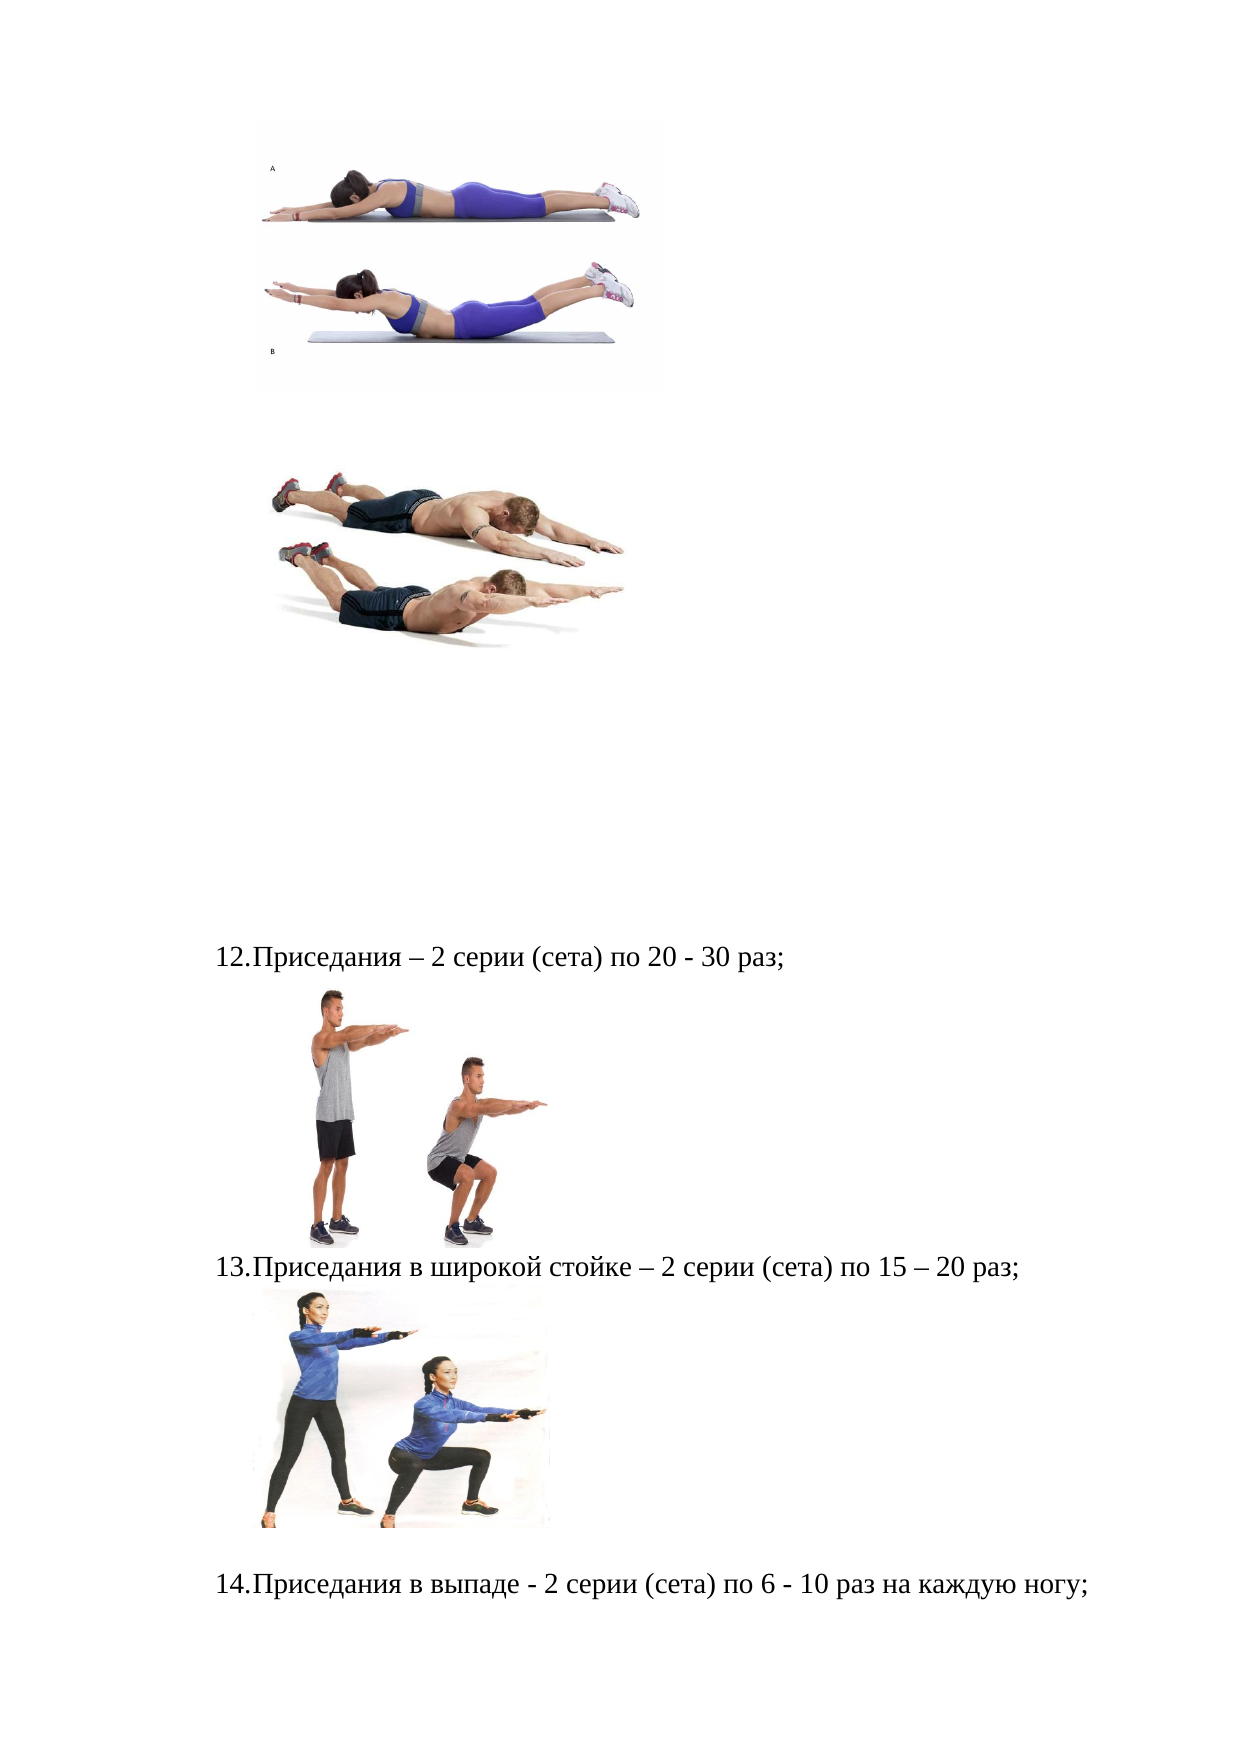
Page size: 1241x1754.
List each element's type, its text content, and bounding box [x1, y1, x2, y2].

list Приседания в выпаде - 2 серии (сета) по 6 - 10 раз на каждую ногу; [215, 1566, 1152, 1600]
picture [252, 118, 663, 392]
list Приседания в широкой стойке – 2 серии (сета) по 15 – 20 раз; [215, 1249, 1152, 1283]
picture [252, 1285, 565, 1528]
list Приседания – 2 серии (сета) по 20 - 30 раз; [215, 939, 1152, 973]
picture [252, 394, 638, 721]
picture [252, 975, 582, 1248]
